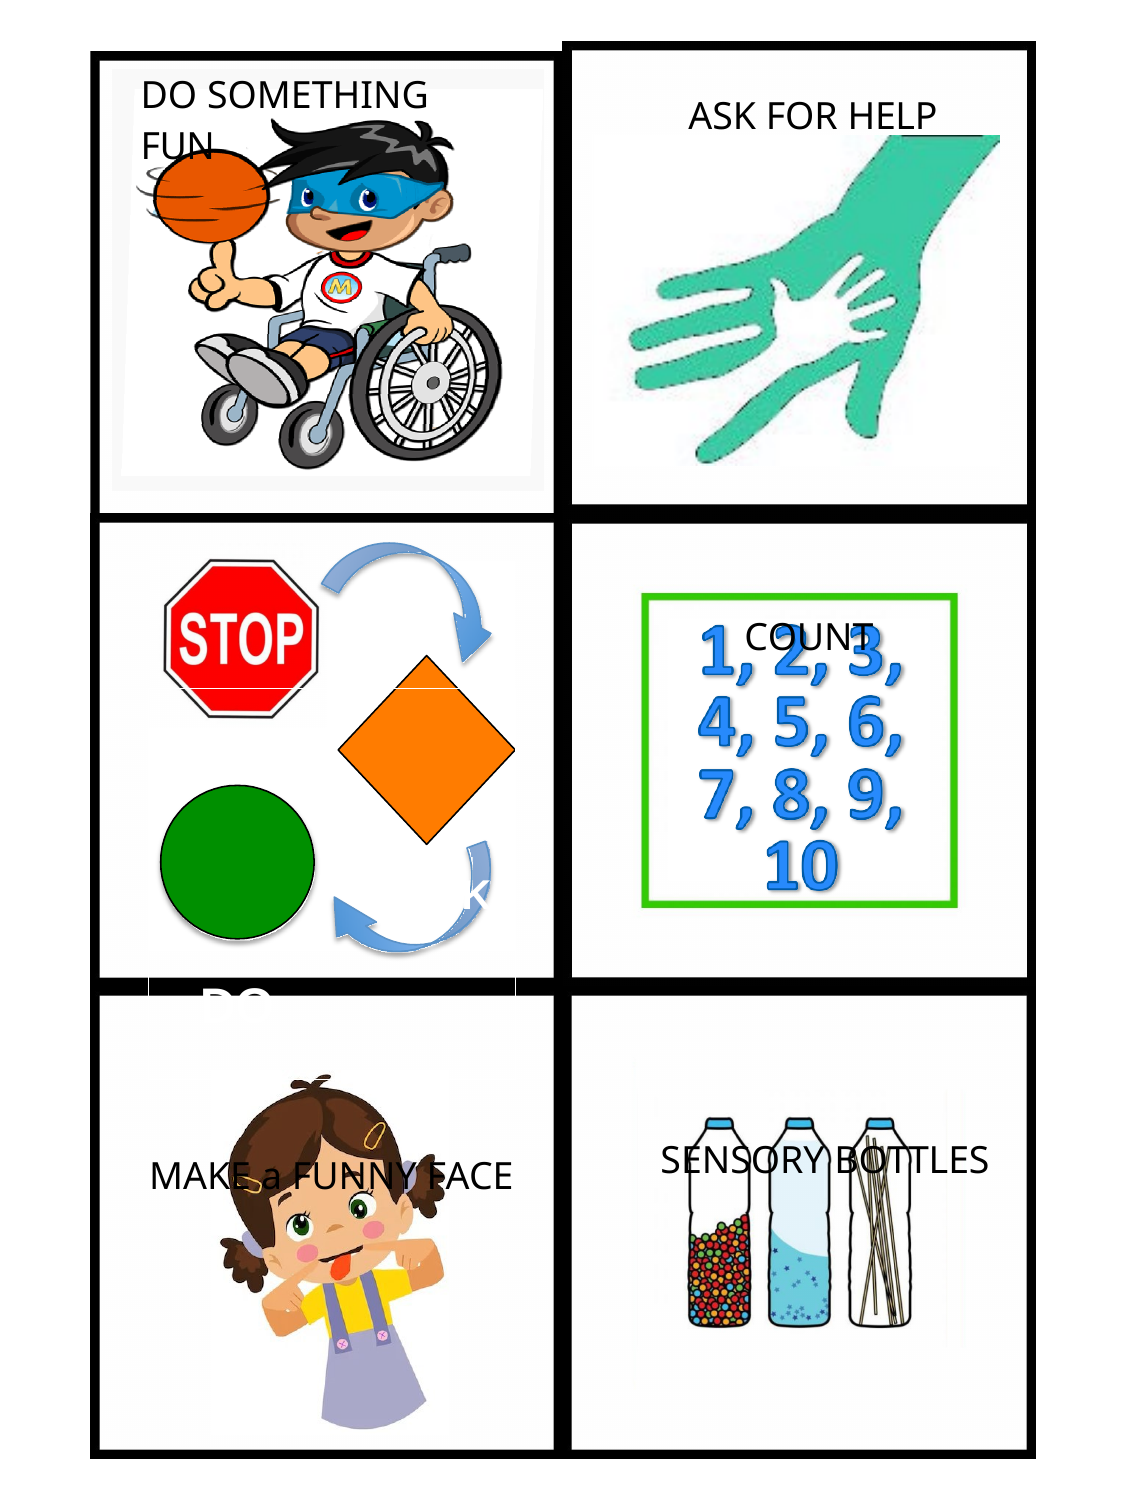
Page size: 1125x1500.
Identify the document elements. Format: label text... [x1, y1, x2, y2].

text ASK FOR HELP [685, 89, 940, 140]
picture [90, 41, 1036, 1459]
text COUNT [677, 610, 940, 661]
text DO SOMETHING FUN [140, 69, 513, 171]
text MAKE a FUNNY FACE SENSORY BOTTLES [149, 1133, 1033, 1200]
